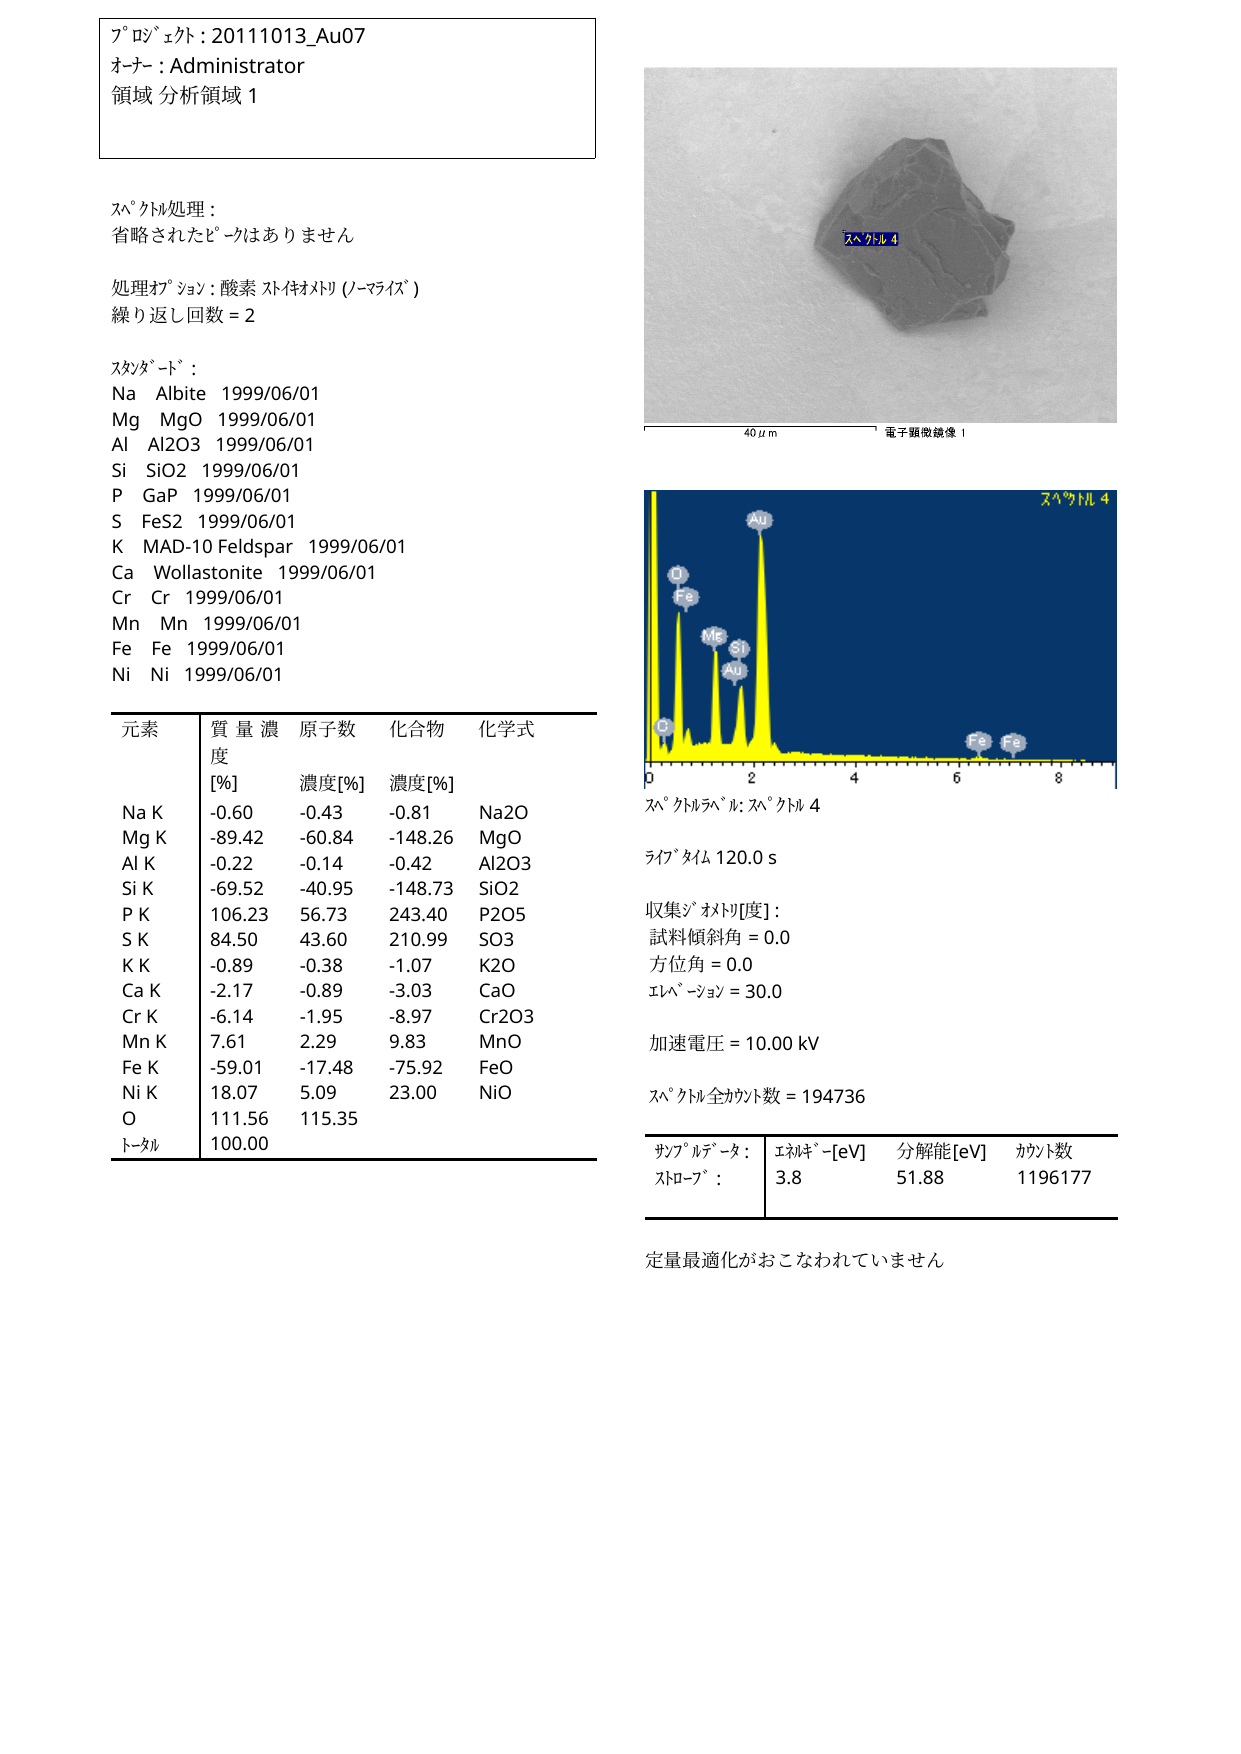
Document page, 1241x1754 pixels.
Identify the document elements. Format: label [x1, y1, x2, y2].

picture [644, 34, 1117, 474]
picture [644, 490, 1117, 789]
